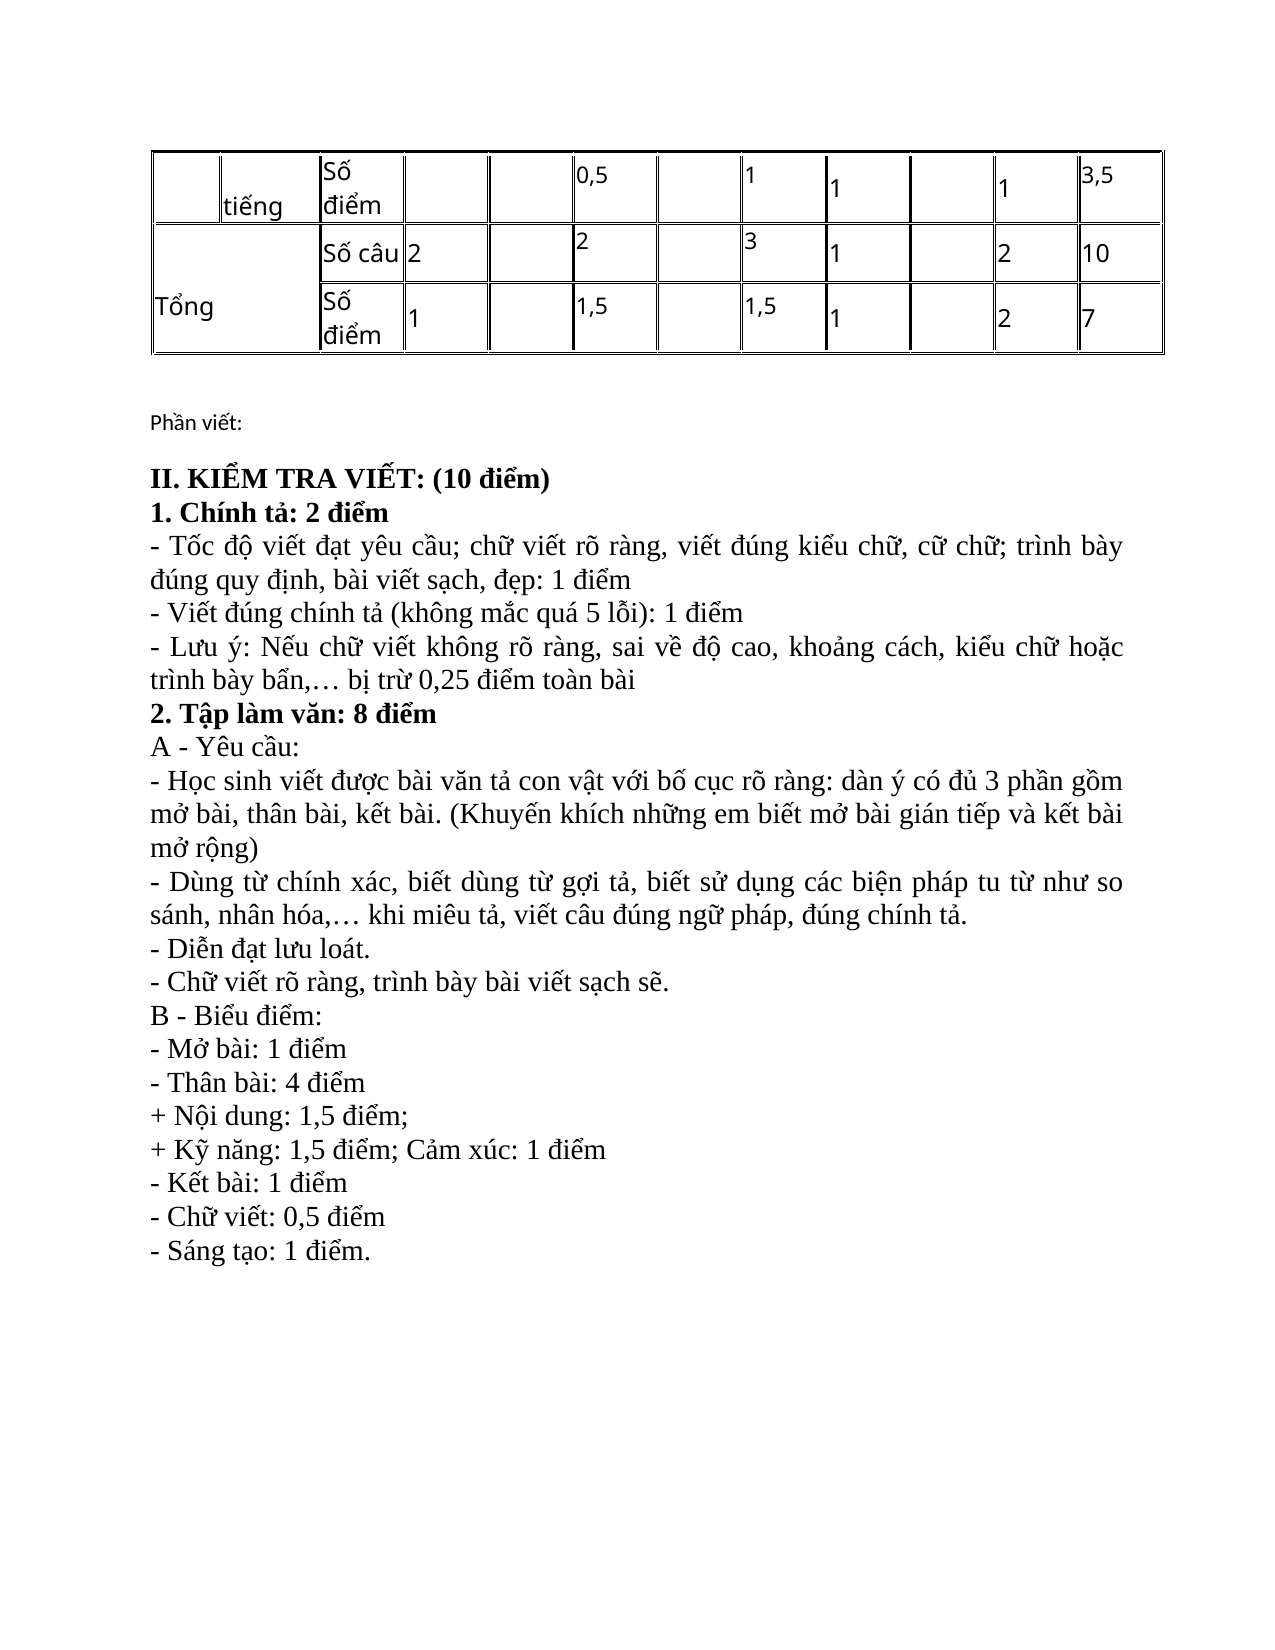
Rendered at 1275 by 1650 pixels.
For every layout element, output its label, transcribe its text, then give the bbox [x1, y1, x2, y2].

table_cell 3,5 [1079, 150, 1163, 221]
text - Dùng từ chính xác, biết dùng từ gợi tả, biết sử dụng các biện pháp tu từ như so sánh, nhân hóa,… khi miêu tả, viết câu đúng ngữ pháp, đúng chính tả. [150, 864, 1125, 931]
text - Chữ viết rõ ràng, trình bày bài viết sạch sẽ. [150, 964, 1125, 998]
table_cell 1 [405, 281, 489, 352]
table_cell Tổng [154, 221, 320, 352]
text - Diễn đạt lưu loát. [150, 931, 1125, 964]
text - Viết đúng chính tả (không mắc quá 5 lỗi): 1 điểm [150, 595, 1125, 629]
text - Học sinh viết được bài văn tả con vật với bố cục rõ ràng: dàn ý có đủ 3 phần gồm mở bài, thân bài, kết bài. (Khuyến khích những em biết mở bài gián tiếp và kết bài mở rộng) [150, 763, 1125, 864]
table_cell Số điểm [320, 153, 405, 221]
text - Chữ viết: 0,5 điểm [150, 1199, 1125, 1233]
table_cell Số điểm [320, 284, 405, 352]
text - Mở bài: 1 điểm [150, 1031, 1125, 1065]
text 2. Tập làm văn: 8 điểm [150, 696, 1125, 729]
table_cell 0,5 [574, 153, 657, 221]
table_cell [491, 225, 572, 281]
text II. KIỂM TRA VIẾT: (10 điểm) [150, 461, 1125, 495]
table_cell [910, 153, 995, 221]
table_cell 1 [828, 225, 909, 281]
table_cell 1 [995, 152, 1079, 221]
text B - Biểu điểm: [150, 998, 1125, 1031]
table_cell [658, 153, 742, 221]
table_cell [489, 153, 573, 221]
text A - Yêu cầu: [150, 729, 1125, 763]
text Phần viết: [150, 408, 1125, 436]
table_cell [658, 284, 742, 352]
table_cell 2 [575, 225, 656, 281]
table_cell 2 [406, 225, 487, 281]
table_cell 1 [826, 284, 910, 352]
text - Kết bài: 1 điểm [150, 1166, 1125, 1199]
table_cell 7 [1079, 281, 1163, 352]
text 1. Chính tả: 2 điểm [150, 495, 1125, 528]
table_cell [405, 152, 489, 221]
table_cell 10 [1081, 221, 1162, 281]
table_cell [910, 284, 995, 352]
text - Sáng tạo: 1 điểm. [150, 1233, 1125, 1266]
table_cell 1,5 [742, 284, 826, 352]
table_cell Số câu [322, 225, 403, 281]
table_cell [659, 225, 740, 281]
table_cell 1 [826, 153, 910, 221]
table_cell 1,5 [573, 284, 657, 352]
table_cell 2 [995, 281, 1079, 352]
text + Nội dung: 1,5 điểm; [150, 1098, 1125, 1132]
text - Thân bài: 4 điểm [150, 1065, 1125, 1098]
table_cell [912, 225, 993, 281]
table_cell 2 [996, 225, 1077, 281]
table_cell [489, 284, 573, 352]
text + Kỹ năng: 1,5 điểm; Cảm xúc: 1 điểm [150, 1132, 1125, 1166]
table_cell 3 [743, 225, 825, 281]
table_cell 1 [742, 153, 826, 221]
text - Tốc độ viết đạt yêu cầu; chữ viết rõ ràng, viết đúng kiểu chữ, cữ chữ; trình bày đúng quy định, bài viết sạch, đẹp: 1 điểm [150, 528, 1125, 595]
text - Lưu ý: Nếu chữ viết không rõ ràng, sai về độ cao, khoảng cách, kiểu chữ hoặc trình bày bẩn,… bị trừ 0,25 điểm toàn bài [150, 629, 1125, 696]
